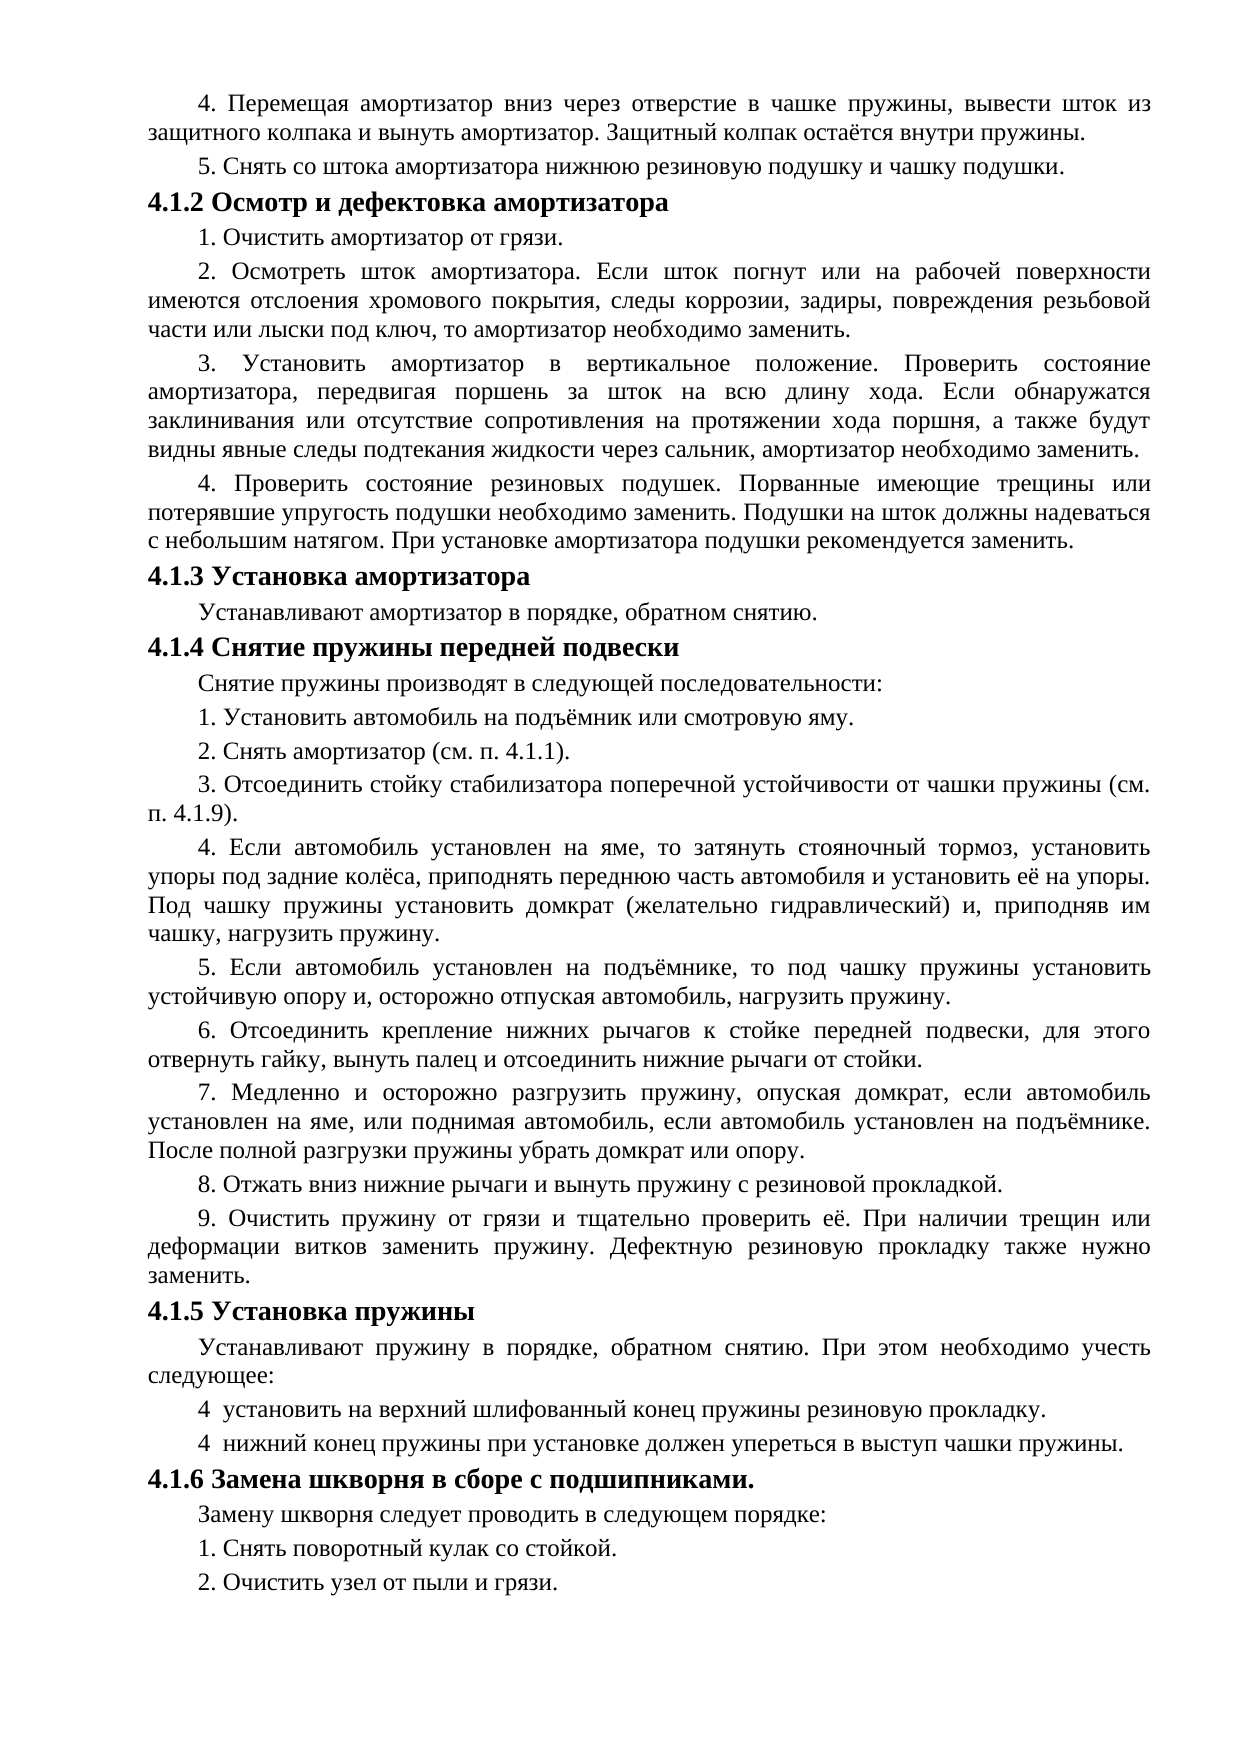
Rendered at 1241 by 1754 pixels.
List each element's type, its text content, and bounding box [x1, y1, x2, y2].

text 4 установить на верхний шлифованный конец пружины резиновую прокладку. [148, 1394, 1152, 1423]
text Снятие пружины производят в следующей последовательности: [148, 668, 1152, 697]
subtitle 4.1.5 Установка пружины [148, 1294, 1152, 1326]
text Замену шкворня следует проводить в следующем порядке: [148, 1499, 1152, 1528]
subtitle 4.1.4 Снятие пружины передней подвески [148, 631, 1152, 663]
subtitle 4.1.3 Установка амортизатора [148, 559, 1152, 592]
text Устанавливают амортизатор в порядке, обратном снятию. [148, 597, 1152, 625]
text 4. Если автомобиль установлен на яме, то затянуть стояночный тормоз, установить упоры под задние колёса, приподнять переднюю часть автомобиля и установить её на упоры. Под чашку пружины установить домкрат (желательно гидравлический) и, приподняв им чашку, нагрузить пружину. [148, 832, 1152, 947]
text 4. Проверить состояние резиновых подушек. Порванные имеющие трещины или потерявшие упругость подушки необходимо заменить. Подушки на шток должны надеваться с небольшим натягом. При установке амортизатора подушки рекомендуется заменить. [148, 468, 1152, 554]
subtitle 4.1.2 Осмотр и дефектовка амортизатора [148, 185, 1152, 217]
text 2. Снять амортизатор (см. п. 4.1.1). [148, 736, 1152, 764]
text 9. Очистить пружину от грязи и тщательно проверить её. При наличии трещин или деформации витков заменить пружину. Дефектную резиновую прокладку также нужно заменить. [148, 1203, 1152, 1289]
text 3. Установить амортизатор в вертикальное положение. Проверить состояние амортизатора, передвигая поршень за шток на всю длину хода. Если обнаружатся заклинивания или отсутствие сопротивления на протяжении хода поршня, а также будут видны явные следы подтекания жидкости через сальник, амортизатор необходимо заменить. [148, 348, 1152, 463]
text 3. Отсоединить стойку стабилизатора поперечной устойчивости от чашки пружины (см. п. 4.1.9). [148, 769, 1152, 827]
text 5. Если автомобиль установлен на подъёмнике, то под чашку пружины установить устойчивую опору и, осторожно отпуская автомобиль, нагрузить пружину. [148, 952, 1152, 1010]
text 4. Перемещая амортизатор вниз через отверстие в чашке пружины, вывести шток из защитного колпака и вынуть амортизатор. Защитный колпак остаётся внутри пружины. [148, 88, 1152, 146]
text 1. Очистить амортизатор от грязи. [148, 222, 1152, 251]
text Устанавливают пружину в порядке, обратном снятию. При этом необходимо учесть следующее: [148, 1332, 1152, 1389]
text 2. Осмотреть шток амортизатора. Если шток погнут или на рабочей поверхности имеются отслоения хромового покрытия, следы коррозии, задиры, повреждения резьбовой части или лыски под ключ, то амортизатор необходимо заменить. [148, 256, 1152, 343]
text 5. Снять со штока амортизатора нижнюю резиновую подушку и чашку подушки. [148, 151, 1152, 180]
subtitle 4.1.6 Замена шкворня в сборе с подшипниками. [148, 1462, 1152, 1494]
text 6. Отсоединить крепление нижних рычагов к стойке передней подвески, для этого отвернуть гайку, вынуть палец и отсоединить нижние рычаги от стойки. [148, 1015, 1152, 1072]
text 7. Медленно и осторожно разгрузить пружину, опуская домкрат, если автомобиль установлен на яме, или поднимая автомобиль, если автомобиль установлен на подъёмнике. После полной разгрузки пружины убрать домкрат или опору. [148, 1077, 1152, 1164]
text 2. Очистить узел от пыли и грязи. [148, 1567, 1152, 1596]
text 1. Снять поворотный кулак со стойкой. [148, 1533, 1152, 1562]
text 8. Отжать вниз нижние рычаги и вынуть пружину с резиновой прокладкой. [148, 1169, 1152, 1198]
text 1. Установить автомобиль на подъёмник или смотровую яму. [148, 702, 1152, 731]
text 4 нижний конец пружины при установке должен упереться в выступ чашки пружины. [148, 1428, 1152, 1457]
